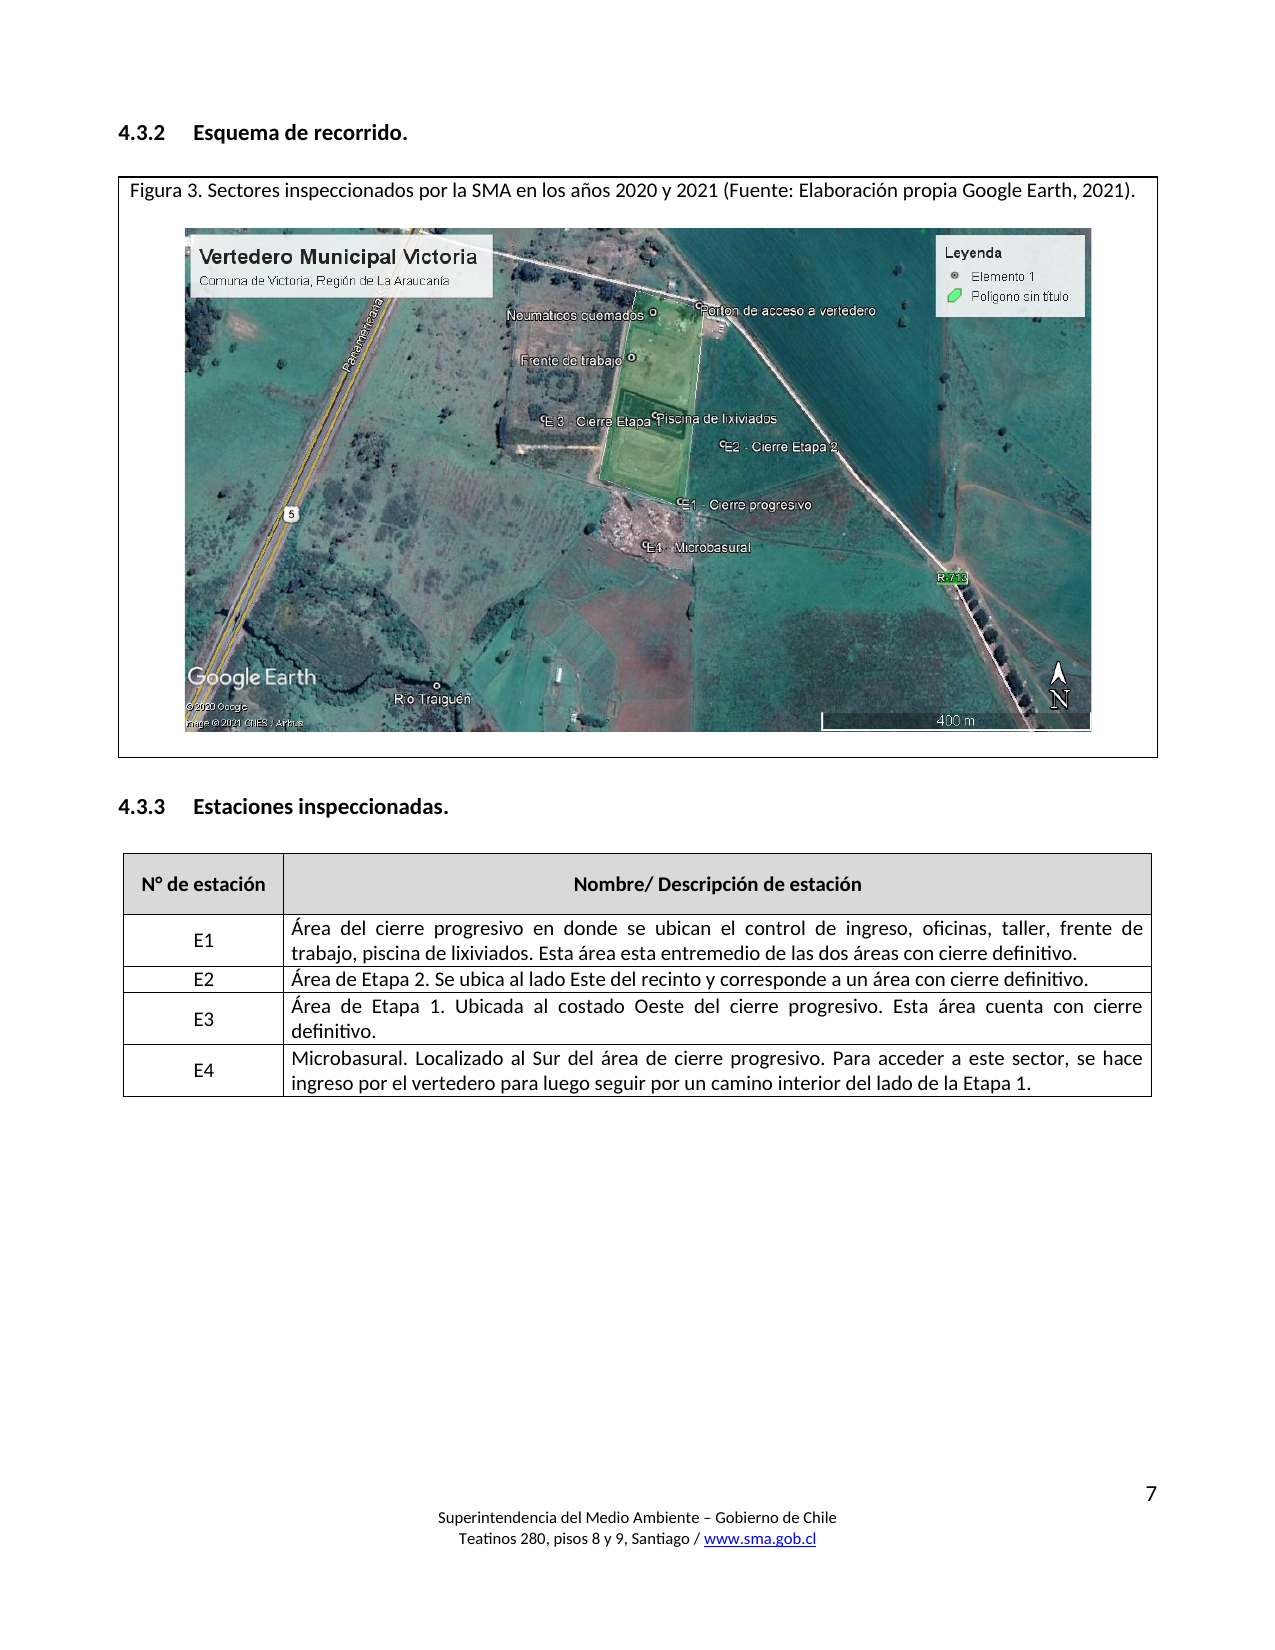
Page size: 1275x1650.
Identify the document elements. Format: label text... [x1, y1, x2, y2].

table_header Nombre/ Descripción de estación [284, 854, 1151, 914]
table_cell Área de Etapa 2. Se ubica al lado Este del recinto y corresponde a un área con cierre definitivo. [284, 967, 1151, 992]
table_cell E4 [124, 1045, 283, 1096]
table_cell E1 [124, 915, 283, 966]
table_cell Área del cierre progresivo en donde se ubican el control de ingreso, oficinas, taller, frente de trabajo, piscina de lixiviados. Esta área esta entremedio de las dos áreas con cierre definitivo. [284, 915, 1151, 966]
table_header Figura 3. Sectores inspeccionados por la SMA en los años 2020 y 2021 (Fuente: Elaboración propia Google Earth, 2021). [119, 178, 1157, 757]
table_cell E2 [124, 967, 283, 992]
table_cell E3 [124, 993, 283, 1044]
table_cell Microbasural. Localizado al Sur del área de cierre progresivo. Para acceder a este sector, se hace ingreso por el vertedero para luego seguir por un camino interior del lado de la Etapa 1. [284, 1045, 1151, 1096]
table_cell Área de Etapa 1. Ubicada al costado Oeste del cierre progresivo. Esta área cuenta con cierre definitivo. [284, 993, 1151, 1044]
picture [184, 228, 1092, 732]
subtitle Esquema de recorrido. [118, 118, 1157, 146]
subtitle Estaciones inspeccionadas. [118, 792, 1157, 820]
table_header N° de estación [124, 854, 283, 914]
